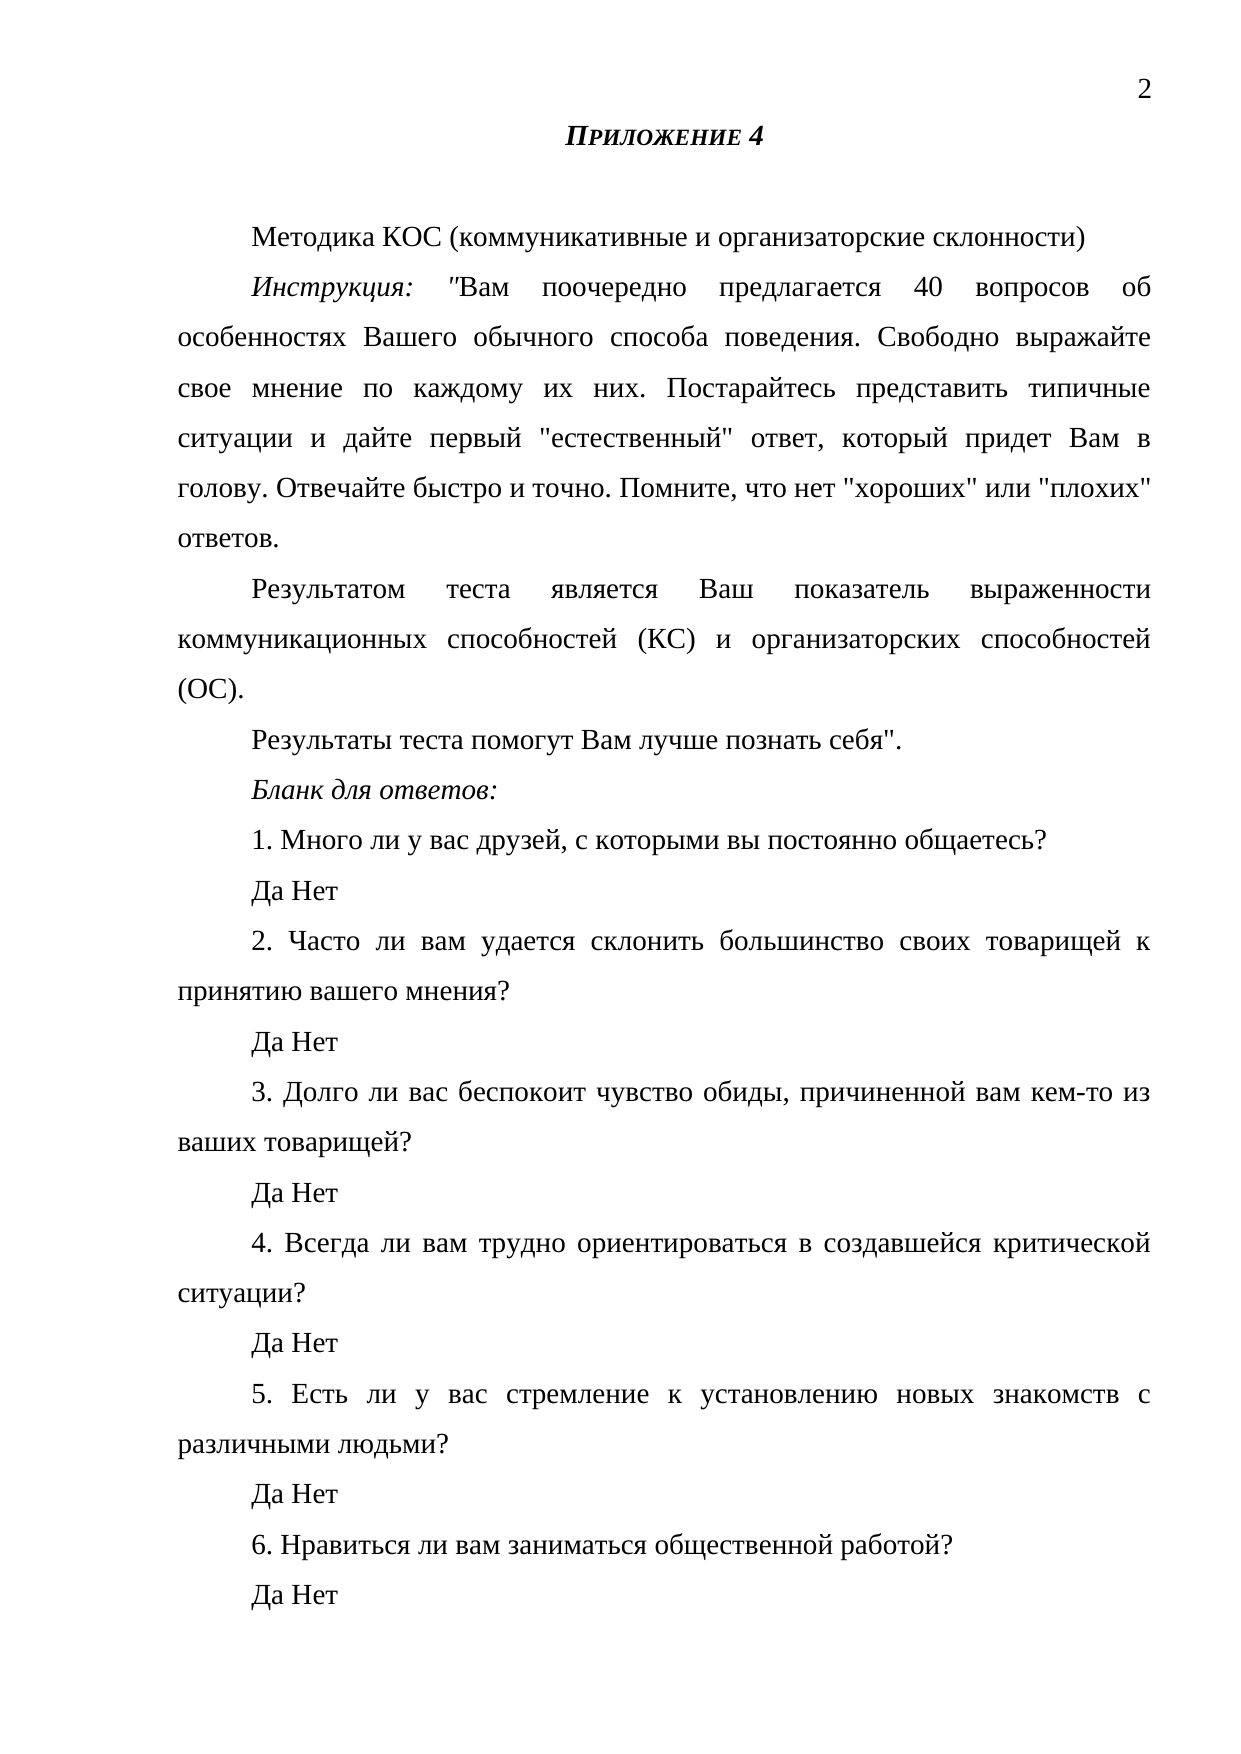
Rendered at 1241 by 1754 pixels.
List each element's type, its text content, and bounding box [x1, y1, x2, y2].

text Результатом теста является Ваш показатель выраженности коммуникационных способностей (КС) и организаторских способностей (ОС). [177, 571, 1152, 705]
text Методика КОС (коммуникативные и организаторские склонности) [177, 219, 1152, 252]
text Да Нет [177, 1175, 1152, 1208]
text Да Нет [177, 1024, 1152, 1057]
text Инструкция: "Вам поочередно предлагается 40 вопросов об особенностях Вашего обычного способа поведения. Свободно выражайте свое мнение по каждому их них. Постарайтесь представить типичные ситуации и дайте первый "естественный" ответ, который придет Вам в голову. Отвечайте быстро и точно. Помните, что нет "хороших" или "плохих" ответов. [177, 269, 1152, 554]
text 2. Часто ли вам удается склонить большинство своих товарищей к принятию вашего мнения? [177, 923, 1152, 1007]
text Да Нет [177, 1326, 1152, 1359]
text Бланк для ответов: [177, 772, 1152, 806]
text 4. Всегда ли вам трудно ориентироваться в создавшейся критической ситуации? [177, 1225, 1152, 1309]
text Да Нет [177, 873, 1152, 906]
text 1. Много ли у вас друзей, с которыми вы постоянно общаетесь? [177, 822, 1152, 856]
text 3. Долго ли вас беспокоит чувство обиды, причиненной вам кем-то из ваших товарищей? [177, 1074, 1152, 1158]
text Приложение 4 [177, 118, 1152, 152]
text Да Нет [177, 1477, 1152, 1510]
text Да Нет [177, 1577, 1152, 1611]
text Результаты теста помогут Вам лучше познать себя". [177, 722, 1152, 755]
text 5. Есть ли у вас стремление к установлению новых знакомств с различными людьми? [177, 1376, 1152, 1460]
text 6. Нравиться ли вам заниматься общественной работой? [177, 1527, 1152, 1560]
